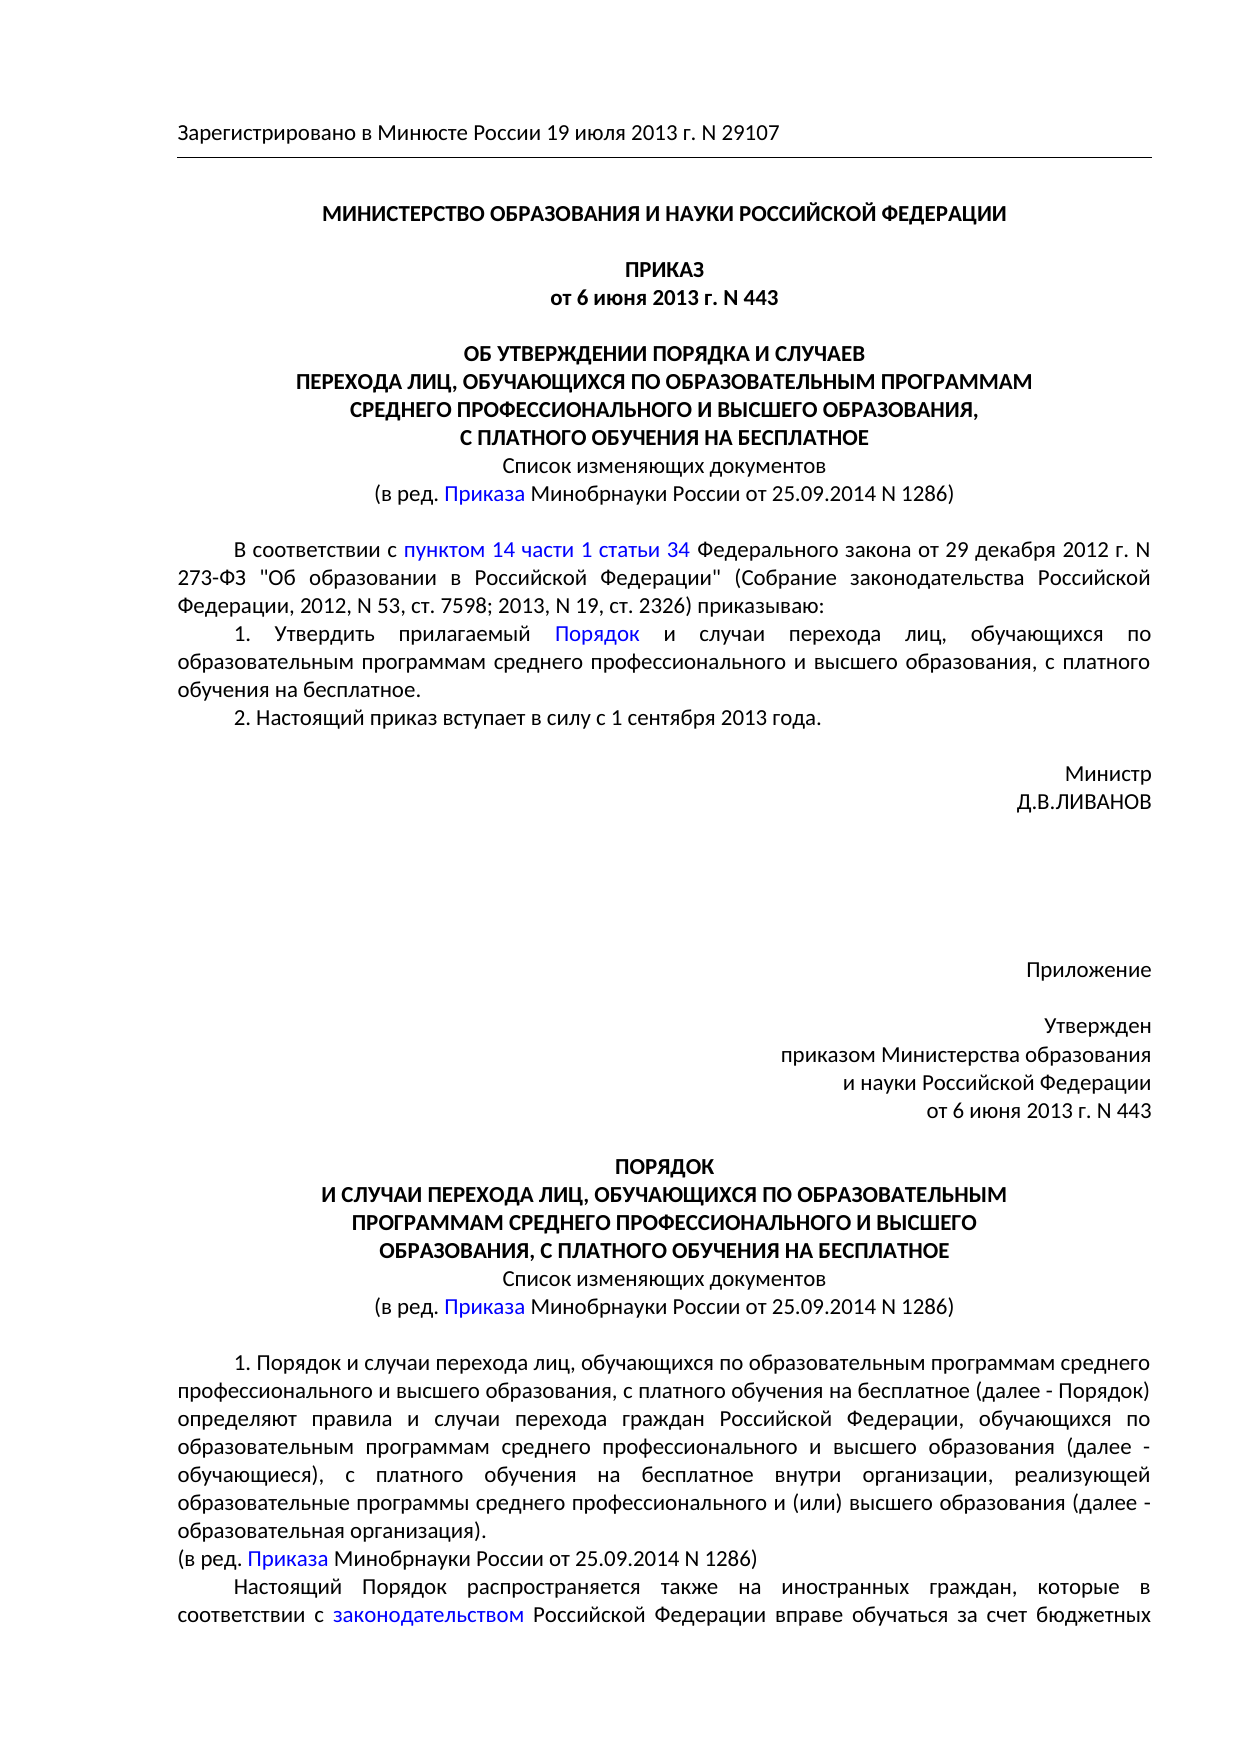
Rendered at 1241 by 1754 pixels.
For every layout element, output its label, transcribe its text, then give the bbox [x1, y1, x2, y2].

text (в ред. Приказа Минобрнауки России от 25.09.2014 N 1286) [177, 1292, 1152, 1320]
text Список изменяющих документов [177, 451, 1152, 479]
text Зарегистрировано в Минюсте России 19 июля 2013 г. N 29107 [177, 118, 1152, 146]
title от 6 июня 2013 г. N 443 [177, 283, 1152, 311]
title ПРОГРАММАМ СРЕДНЕГО ПРОФЕССИОНАЛЬНОГО И ВЫСШЕГО [177, 1208, 1152, 1236]
title ОБ УТВЕРЖДЕНИИ ПОРЯДКА И СЛУЧАЕВ [177, 339, 1152, 367]
title ПЕРЕХОДА ЛИЦ, ОБУЧАЮЩИХСЯ ПО ОБРАЗОВАТЕЛЬНЫМ ПРОГРАММАМ [177, 367, 1152, 395]
text 1. Порядок и случаи перехода лиц, обучающихся по образовательным программам среднего профессионального и высшего образования, с платного обучения на бесплатное (далее - Порядок) определяют правила и случаи перехода граждан Российской Федерации, обучающихся по образовательным программам среднего профессионального и высшего образования (далее - обучающиеся), с платного обучения на бесплатное внутри организации, реализующей образовательные программы среднего профессионального и (или) высшего образования (далее - образовательная организация). [177, 1348, 1152, 1544]
text приказом Министерства образования [177, 1040, 1152, 1068]
text и науки Российской Федерации [177, 1068, 1152, 1096]
title ПОРЯДОК [177, 1152, 1152, 1180]
text Список изменяющих документов [177, 1264, 1152, 1292]
title С ПЛАТНОГО ОБУЧЕНИЯ НА БЕСПЛАТНОЕ [177, 423, 1152, 451]
title СРЕДНЕГО ПРОФЕССИОНАЛЬНОГО И ВЫСШЕГО ОБРАЗОВАНИЯ, [177, 395, 1152, 423]
text от 6 июня 2013 г. N 443 [177, 1096, 1152, 1124]
text Утвержден [177, 1012, 1152, 1040]
text 2. Настоящий приказ вступает в силу с 1 сентября 2013 года. [177, 703, 1152, 731]
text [177, 1572, 1152, 1628]
title ОБРАЗОВАНИЯ, С ПЛАТНОГО ОБУЧЕНИЯ НА БЕСПЛАТНОЕ [177, 1236, 1152, 1264]
title ПРИКАЗ [177, 255, 1152, 283]
text Министр [177, 759, 1152, 787]
text 1. Утвердить прилагаемый Порядок и случаи перехода лиц, обучающихся по образовательным программам среднего профессионального и высшего образования, с платного обучения на бесплатное. [177, 619, 1152, 703]
text Д.В.ЛИВАНОВ [177, 787, 1152, 816]
text (в ред. Приказа Минобрнауки России от 25.09.2014 N 1286) [177, 1544, 1152, 1572]
title МИНИСТЕРСТВО ОБРАЗОВАНИЯ И НАУКИ РОССИЙСКОЙ ФЕДЕРАЦИИ [177, 199, 1152, 227]
text В соответствии с пунктом 14 части 1 статьи 34 Федерального закона от 29 декабря 2012 г. N 273-ФЗ "Об образовании в Российской Федерации" (Собрание законодательства Российской Федерации, 2012, N 53, ст. 7598; 2013, N 19, ст. 2326) приказываю: [177, 535, 1152, 619]
text (в ред. Приказа Минобрнауки России от 25.09.2014 N 1286) [177, 479, 1152, 507]
text Приложение [177, 956, 1152, 984]
title И СЛУЧАИ ПЕРЕХОДА ЛИЦ, ОБУЧАЮЩИХСЯ ПО ОБРАЗОВАТЕЛЬНЫМ [177, 1180, 1152, 1208]
